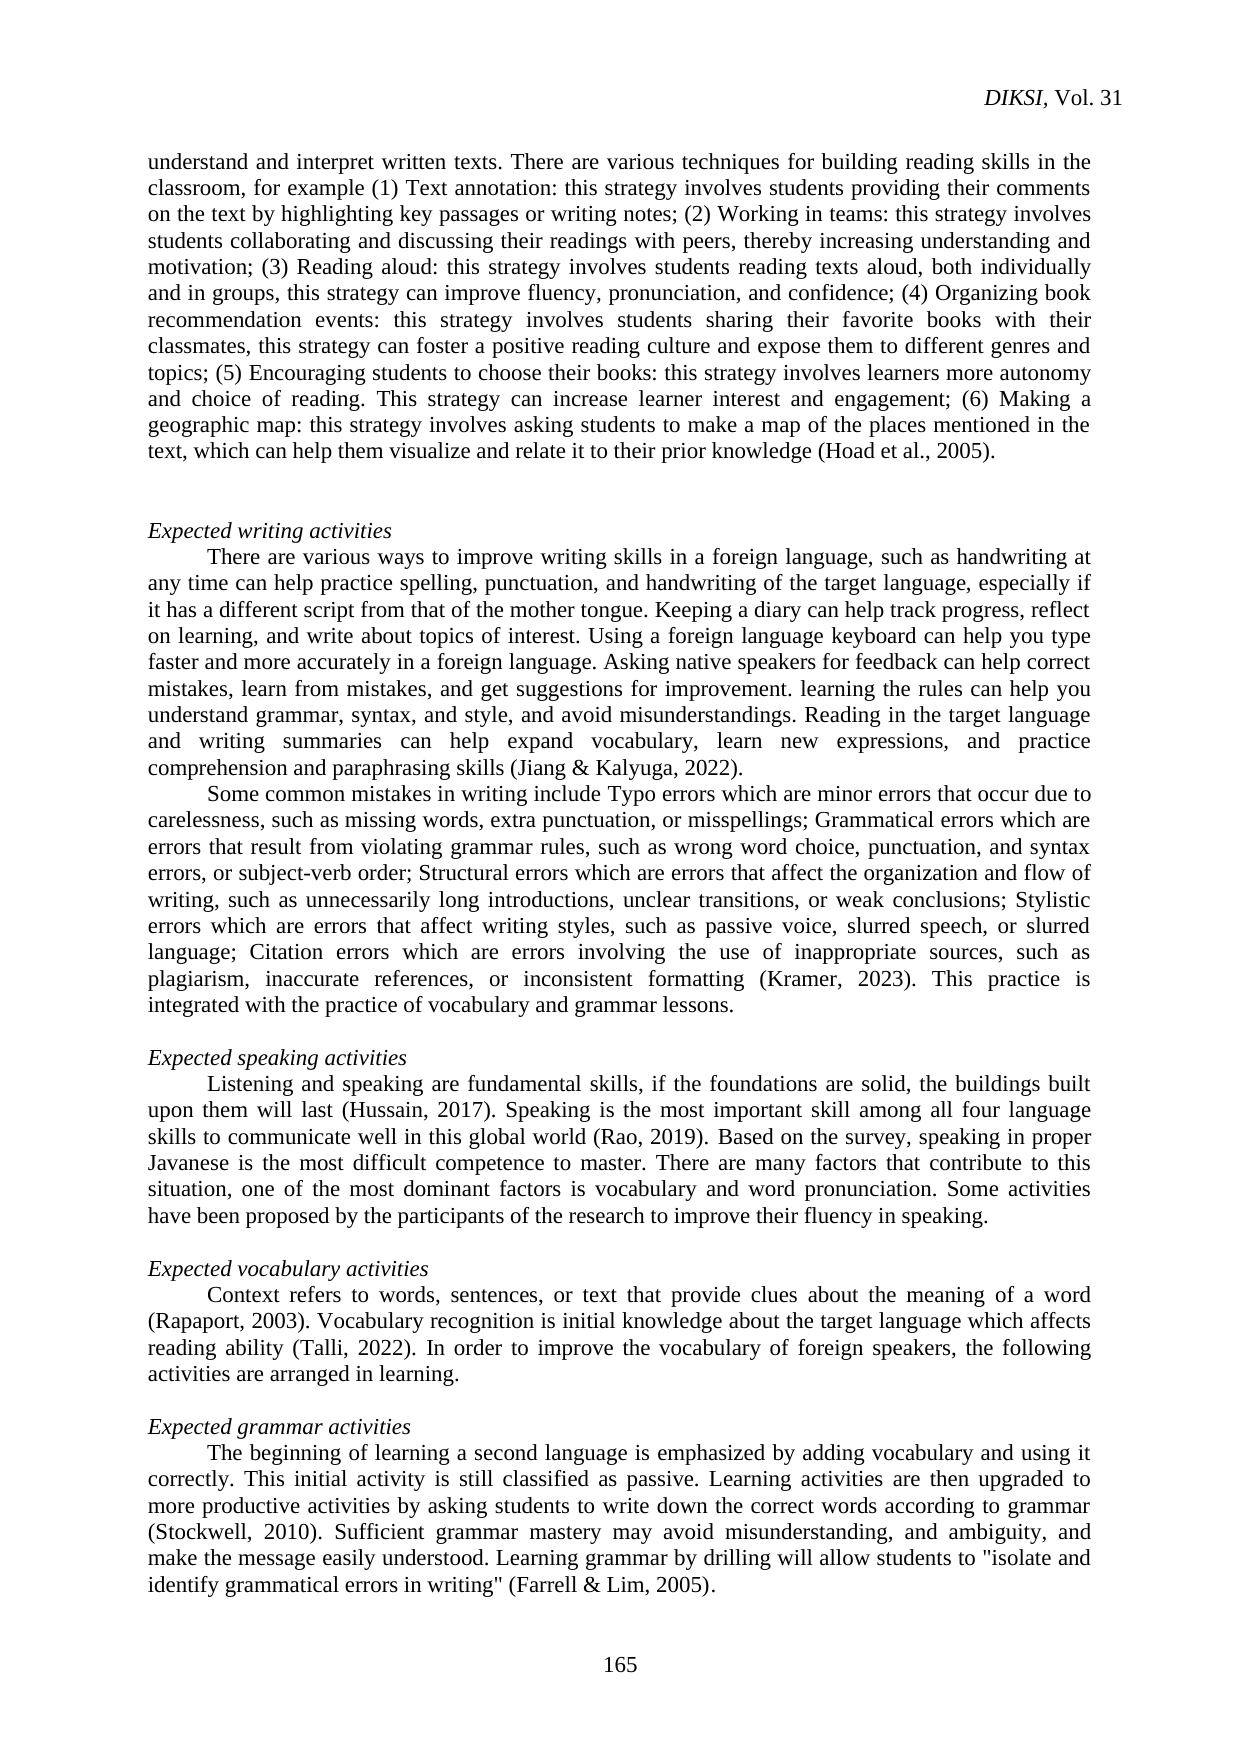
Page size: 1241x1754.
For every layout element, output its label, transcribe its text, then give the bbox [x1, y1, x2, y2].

text Context refers to words, sentences, or text that provide clues about the meaning of a word (Rapaport, 2003). Vocabulary recognition is initial knowledge about the target language which affects reading ability (Talli, 2022). In order to improve the vocabulary of foreign speakers, the following activities are arranged in learning. [148, 1281, 1092, 1386]
text Expected speaking activities [148, 1044, 1092, 1070]
text There are various ways to improve writing skills in a foreign language, such as handwriting at any time can help practice spelling, punctuation, and handwriting of the target language, especially if it has a different script from that of the mother tongue. Keeping a diary can help track progress, reflect on learning, and write about topics of interest. Using a foreign language keyboard can help you type faster and more accurately in a foreign language. Asking native speakers for feedback can help correct mistakes, learn from mistakes, and get suggestions for improvement. learning the rules can help you understand grammar, syntax, and style, and avoid misunderstandings. Reading in the target language and writing summaries can help expand vocabulary, learn new expressions, and practice comprehension and paraphrasing skills (Jiang & Kalyuga, 2022). [148, 543, 1092, 780]
text Some common mistakes in writing include Typo errors which are minor errors that occur due to carelessness, such as missing words, extra punctuation, or misspellings; Grammatical errors which are errors that result from violating grammar rules, such as wrong word choice, punctuation, and syntax errors, or subject-verb order; Structural errors which are errors that affect the organization and flow of writing, such as unnecessarily long introductions, unclear transitions, or weak conclusions; Stylistic errors which are errors that affect writing styles, such as passive voice, slurred speech, or slurred language; Citation errors which are errors involving the use of inappropriate sources, such as plagiarism, inaccurate references, or inconsistent formatting (Kramer, 2023). This practice is integrated with the practice of vocabulary and grammar lessons. [148, 780, 1092, 1017]
text Expected vocabulary activities [148, 1254, 1092, 1281]
text Listening and speaking are fundamental skills, if the foundations are solid, the buildings built upon them will last (Hussain, 2017). Speaking is the most important skill among all four language skills to communicate well in this global world (Rao, 2019). Based on the survey, speaking in proper Javanese is the most difficult competence to master. There are many factors that contribute to this situation, one of the most dominant factors is vocabulary and word pronunciation. Some activities have been proposed by the participants of the research to improve their fluency in speaking. [148, 1070, 1092, 1228]
text The beginning of learning a second language is emphasized by adding vocabulary and using it correctly. This initial activity is still classified as passive. Learning activities are then upgraded to more productive activities by asking students to write down the correct words according to grammar (Stockwell, 2010). Sufficient grammar mastery may avoid misunderstanding, and ambiguity, and make the message easily understood. Learning grammar by drilling will allow students to "isolate and identify grammatical errors in writing" (Farrell & Lim, 2005). [148, 1439, 1092, 1597]
text Expected writing activities [148, 517, 1092, 543]
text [148, 148, 1092, 464]
text Expected grammar activities [148, 1413, 1092, 1439]
